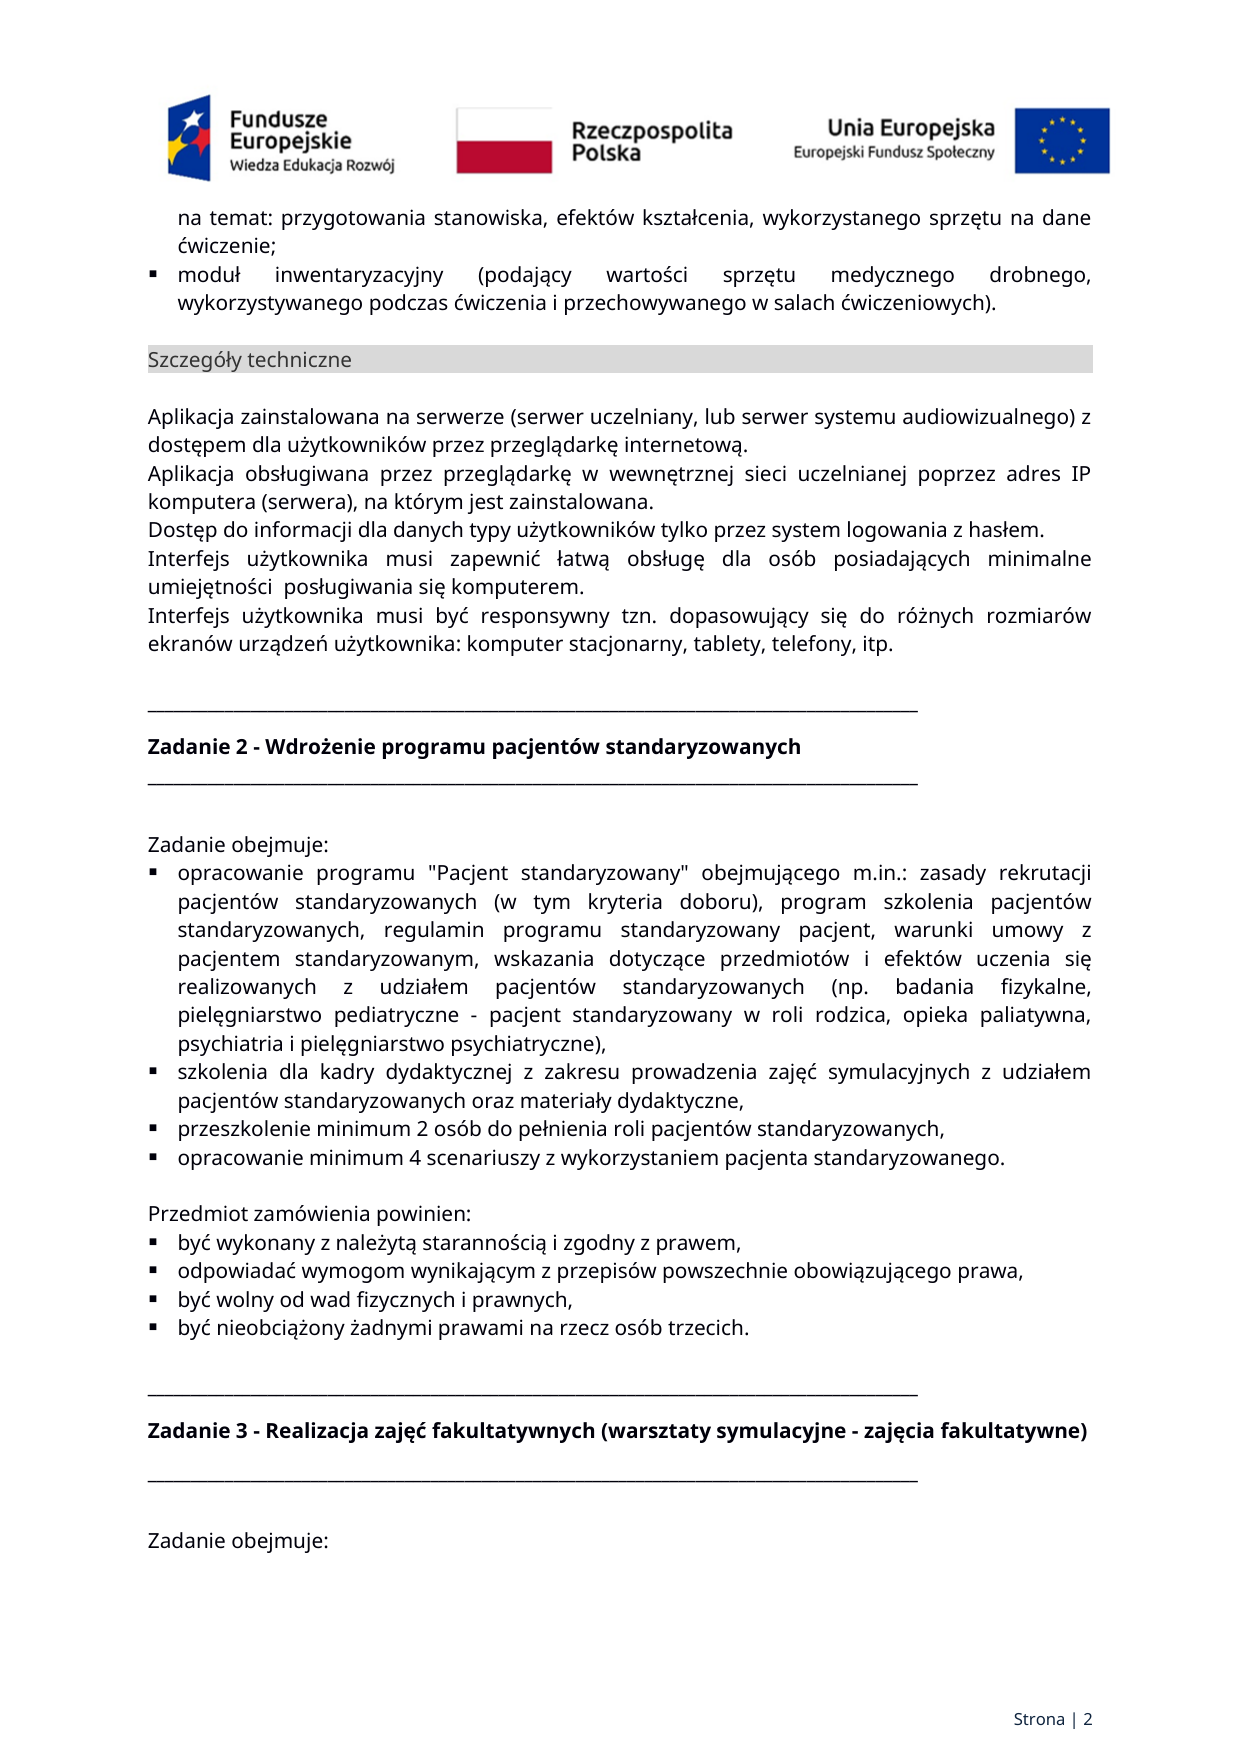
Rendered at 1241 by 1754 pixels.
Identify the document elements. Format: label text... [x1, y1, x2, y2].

text Zadanie obejmuje: [148, 1526, 1093, 1555]
list opracowanie programu "Pacjent standaryzowany" obejmującego m.in.: zasady rekrutacji pacjentów standaryzowanych (w tym kryteria doboru), program szkolenia pacjentów standaryzowanych, regulamin programu standaryzowany pacjent, warunki umowy z pacjentem standaryzowanym, wskazania dotyczące przedmiotów i efektów uczenia się realizowanych z udziałem pacjentów standaryzowanych (np. badania fizykalne, pielęgniarstwo pediatryczne - pacjent standaryzowany w roli rodzica, opieka paliatywna, psychiatria i pielęgniarstwo psychiatryczne), [148, 858, 1093, 1057]
list odpowiadać wymogom wynikającym z przepisów powszechnie obowiązującego prawa, [148, 1256, 1093, 1285]
text Interfejs użytkownika musi być responsywny tzn. dopasowujący się do różnych rozmiarów ekranów urządzeń użytkownika: komputer stacjonarny, tablety, telefony, itp. [148, 601, 1093, 658]
text Dostęp do informacji dla danych typy użytkowników tylko przez system logowania z hasłem. [148, 516, 1093, 544]
text Szczegóły techniczne [148, 345, 1093, 373]
text __________________________________________________________________________________________ [148, 687, 1093, 715]
list być nieobciążony żadnymi prawami na rzecz osób trzecich. [148, 1313, 1093, 1342]
text Przedmiot zamówienia powinien: [148, 1199, 1093, 1228]
text Interfejs użytkownika musi zapewnić łatwą obsługę dla osób posiadających minimalne umiejętności posługiwania się komputerem. [148, 544, 1093, 601]
text Zadanie 3 - Realizacja zajęć fakultatywnych (warsztaty symulacyjne - zajęcia fakultatywne) [148, 1416, 1093, 1444]
text __________________________________________________________________________________________ [148, 1457, 1093, 1485]
list być wykonany z należytą starannością i zgodny z prawem, [148, 1228, 1093, 1256]
list opracowanie minimum 4 scenariuszy z wykorzystaniem pacjenta standaryzowanego. [148, 1143, 1093, 1171]
text Zadanie 2 - Wdrożenie programu pacjentów standaryzowanych __________________________________________________________________________________________ [148, 732, 1093, 789]
list szkolenia dla kadry dydaktycznej z zakresu prowadzenia zajęć symulacyjnych z udziałem pacjentów standaryzowanych oraz materiały dydaktyczne, [148, 1057, 1093, 1114]
text __________________________________________________________________________________________ [148, 1371, 1093, 1399]
text Aplikacja zainstalowana na serwerze (serwer uczelniany, lub serwer systemu audiowizualnego) z dostępem dla użytkowników przez przeglądarkę internetową. [148, 402, 1093, 459]
text Aplikacja obsługiwana przez przeglądarkę w wewnętrznej sieci uczelnianej poprzez adres IP komputera (serwera), na którym jest zainstalowana. [148, 459, 1093, 516]
list przeszkolenie minimum 2 osób do pełnienia roli pacjentów standaryzowanych, [148, 1114, 1093, 1143]
list być wolny od wad fizycznych i prawnych, [148, 1285, 1093, 1313]
list moduł inwentaryzacyjny (podający wartości sprzętu medycznego drobnego, wykorzystywanego podczas ćwiczenia i przechowywanego w salach ćwiczeniowych). [148, 260, 1093, 317]
picture [147, 73, 1131, 203]
text Zadanie obejmuje: [148, 830, 1093, 858]
